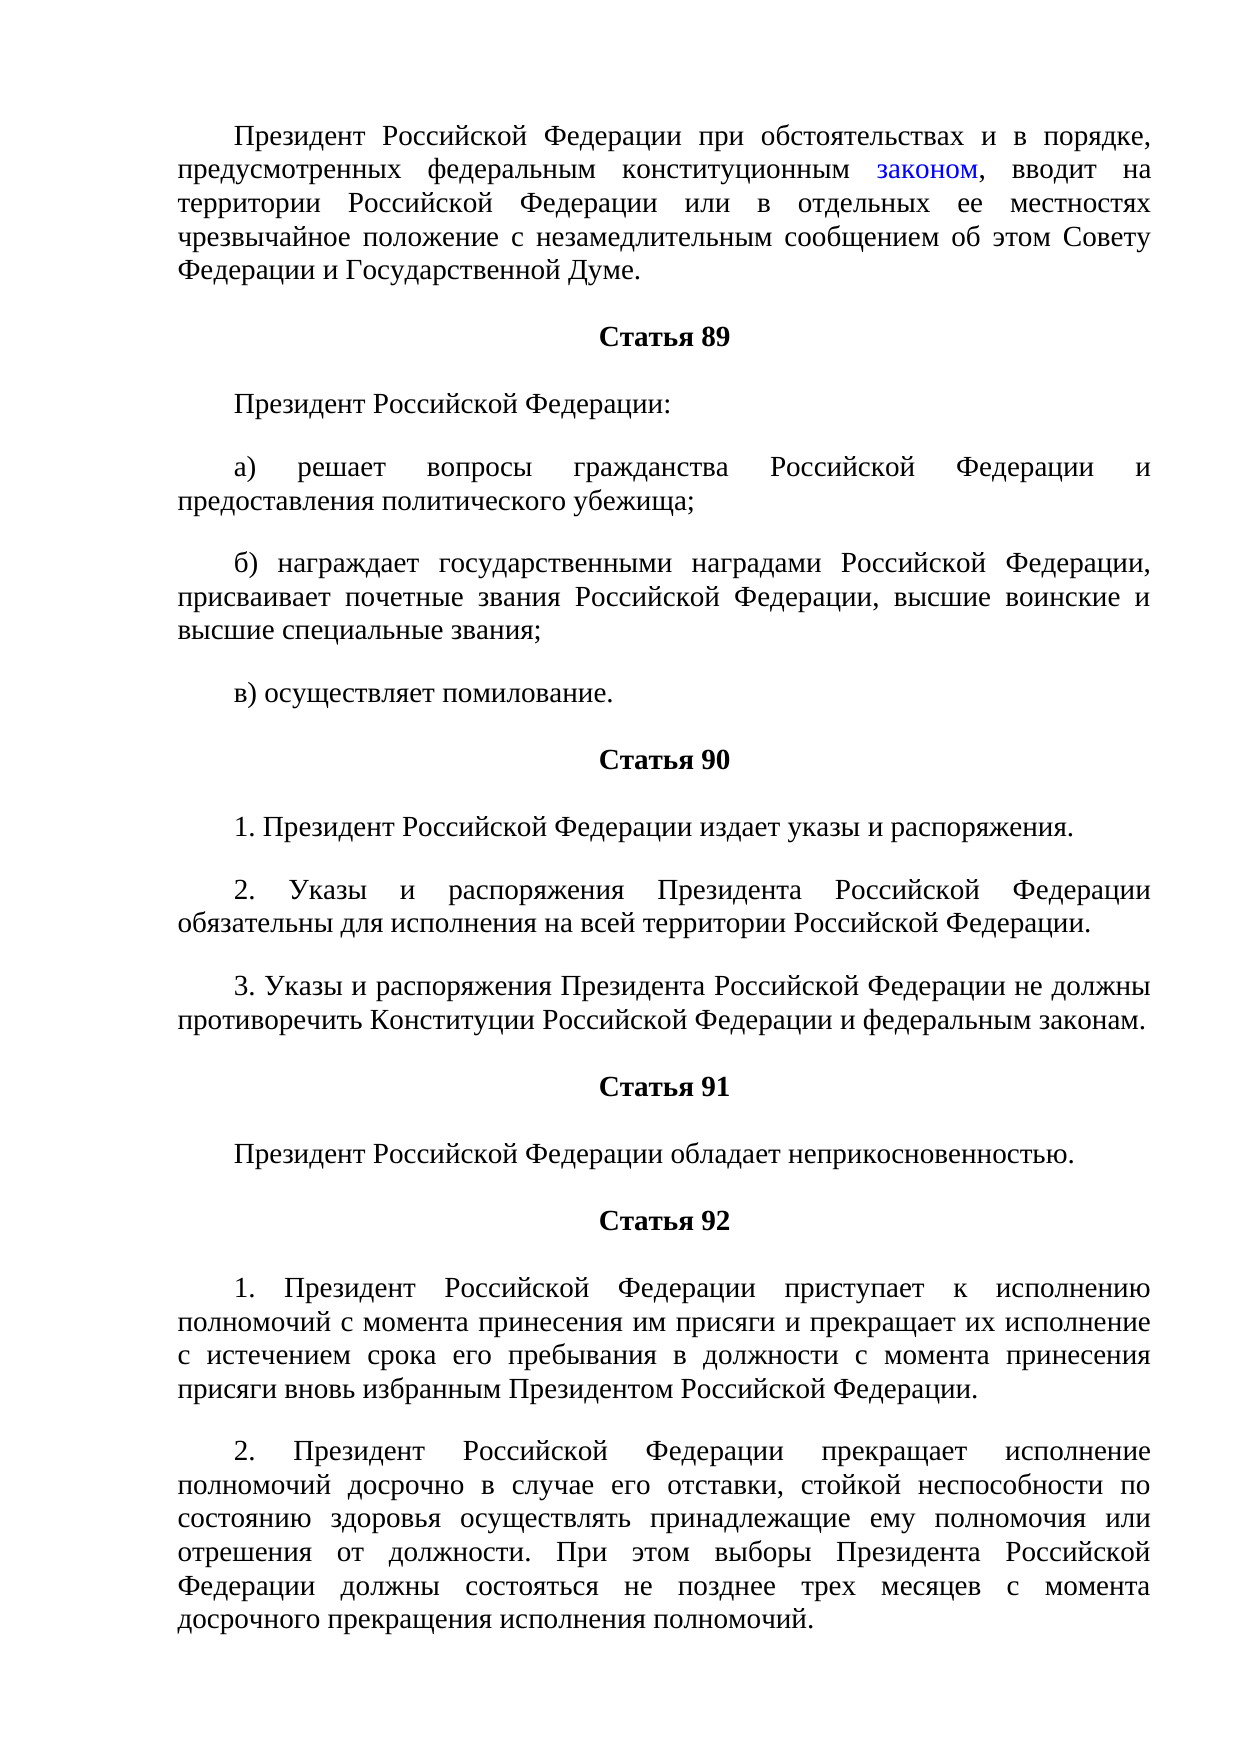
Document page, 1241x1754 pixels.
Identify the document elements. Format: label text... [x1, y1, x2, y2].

text 1. Президент Российской Федерации издает указы и распоряжения. [177, 809, 1152, 843]
text 1. Президент Российской Федерации приступает к исполнению полномочий с момента принесения им присяги и прекращает их исполнение с истечением срока его пребывания в должности с момента принесения присяги вновь избранным Президентом Российской Федерации. [177, 1270, 1152, 1404]
title Статья 92 [177, 1203, 1152, 1237]
title Статья 90 [177, 742, 1152, 776]
text в) осуществляет помилование. [177, 675, 1152, 709]
title Статья 91 [177, 1069, 1152, 1102]
text Президент Российской Федерации: [177, 386, 1152, 420]
title Статья 89 [177, 319, 1152, 353]
text Президент Российской Федерации при обстоятельствах и в порядке, предусмотренных федеральным конституционным законом, вводит на территории Российской Федерации или в отдельных ее местностях чрезвычайное положение с незамедлительным сообщением об этом Совету Федерации и Государственной Думе. [177, 118, 1152, 286]
text б) награждает государственными наградами Российской Федерации, присваивает почетные звания Российской Федерации, высшие воинские и высшие специальные звания; [177, 545, 1152, 646]
text Президент Российской Федерации обладает неприкосновенностью. [177, 1136, 1152, 1169]
text 2. Президент Российской Федерации прекращает исполнение полномочий досрочно в случае его отставки, стойкой неспособности по состоянию здоровья осуществлять принадлежащие ему полномочия или отрешения от должности. При этом выборы Президента Российской Федерации должны состояться не позднее трех месяцев с момента досрочного прекращения исполнения полномочий. [177, 1433, 1152, 1635]
text 2. Указы и распоряжения Президента Российской Федерации обязательны для исполнения на всей территории Российской Федерации. [177, 872, 1152, 939]
text а) решает вопросы гражданства Российской Федерации и предоставления политического убежища; [177, 449, 1152, 516]
text 3. Указы и распоряжения Президента Российской Федерации не должны противоречить Конституции Российской Федерации и федеральным законам. [177, 968, 1152, 1035]
